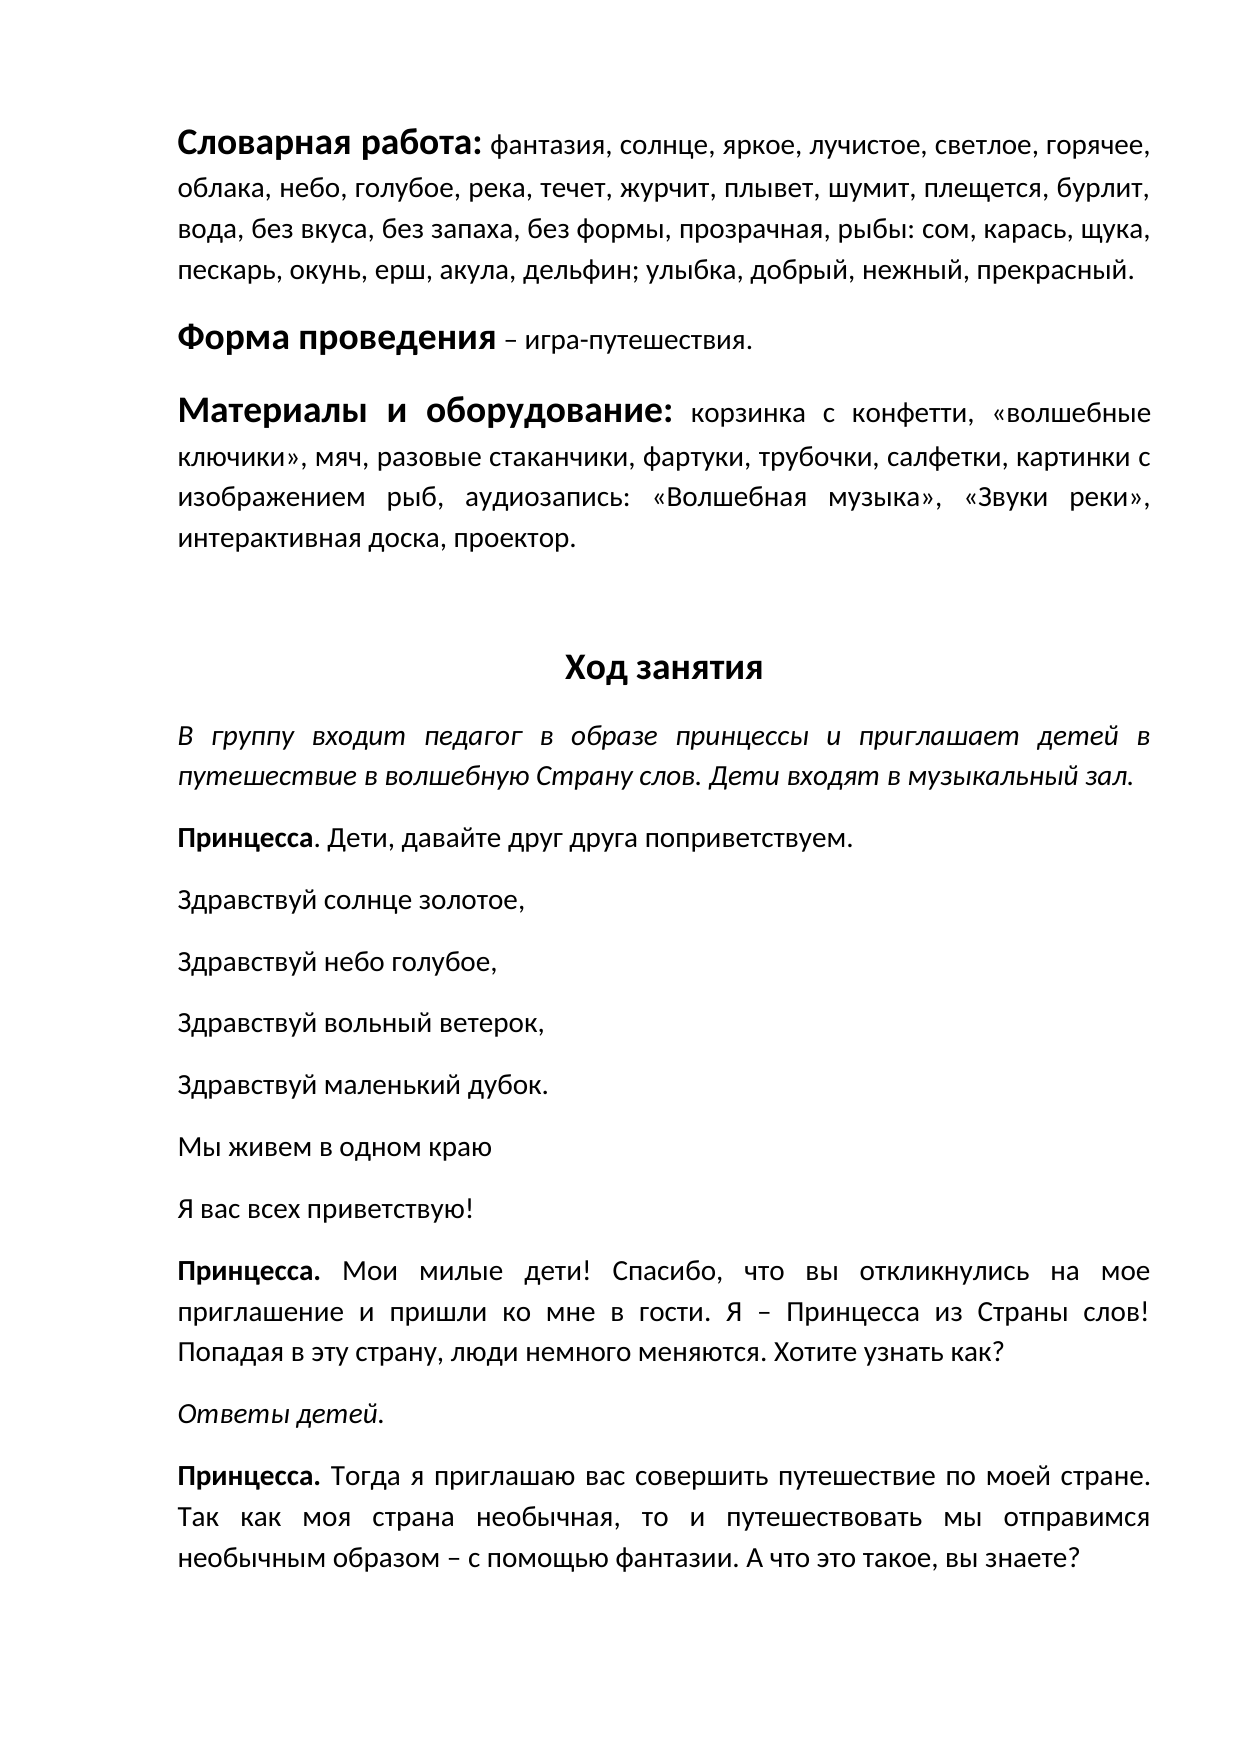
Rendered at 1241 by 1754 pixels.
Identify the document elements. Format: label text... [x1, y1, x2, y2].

text Я вас всех приветствую! [177, 1190, 1152, 1226]
text Мы живем в одном краю [177, 1128, 1152, 1164]
text Здравствуй вольный ветерок, [177, 1004, 1152, 1040]
text Форма проведения – игра-путешествия. [177, 313, 1152, 359]
text Ответы детей. [177, 1395, 1152, 1431]
text Здравствуй небо голубое, [177, 943, 1152, 978]
text Материалы и оборудование: корзинка с конфетти, «волшебные ключики», мяч, разовые стаканчики, фартуки, трубочки, салфетки, картинки с изображением рыб, аудиозапись: «Волшебная музыка», «Звуки реки», интерактивная доска, проектор. [177, 386, 1152, 555]
text Здравствуй солнце золотое, [177, 881, 1152, 917]
text В группу входит педагог в образе принцессы и приглашает детей в путешествие в волшебную Страну слов. Дети входят в музыкальный зал. [177, 717, 1152, 793]
text Принцесса. Дети, давайте друг друга поприветствуем. [177, 819, 1152, 855]
text Ход занятия [177, 643, 1152, 689]
text Словарная работа: фантазия, солнце, яркое, лучистое, светлое, горячее, облака, небо, голубое, река, течет, журчит, плывет, шумит, плещется, бурлит, вода, без вкуса, без запаха, без формы, прозрачная, рыбы: сом, карась, щука, пескарь, окунь, ерш, акула, дельфин; улыбка, добрый, нежный, прекрасный. [177, 118, 1152, 287]
text Принцесса. Тогда я приглашаю вас совершить путешествие по моей стране. Так как моя страна необычная, то и путешествовать мы отправимся необычным образом – с помощью фантазии. А что это такое, вы знаете? [177, 1457, 1152, 1574]
text Принцесса. Мои милые дети! Спасибо, что вы откликнулись на мое приглашение и пришли ко мне в гости. Я – Принцесса из Страны слов! Попадая в эту страну, люди немного меняются. Хотите узнать как? [177, 1252, 1152, 1369]
text Здравствуй маленький дубок. [177, 1066, 1152, 1102]
